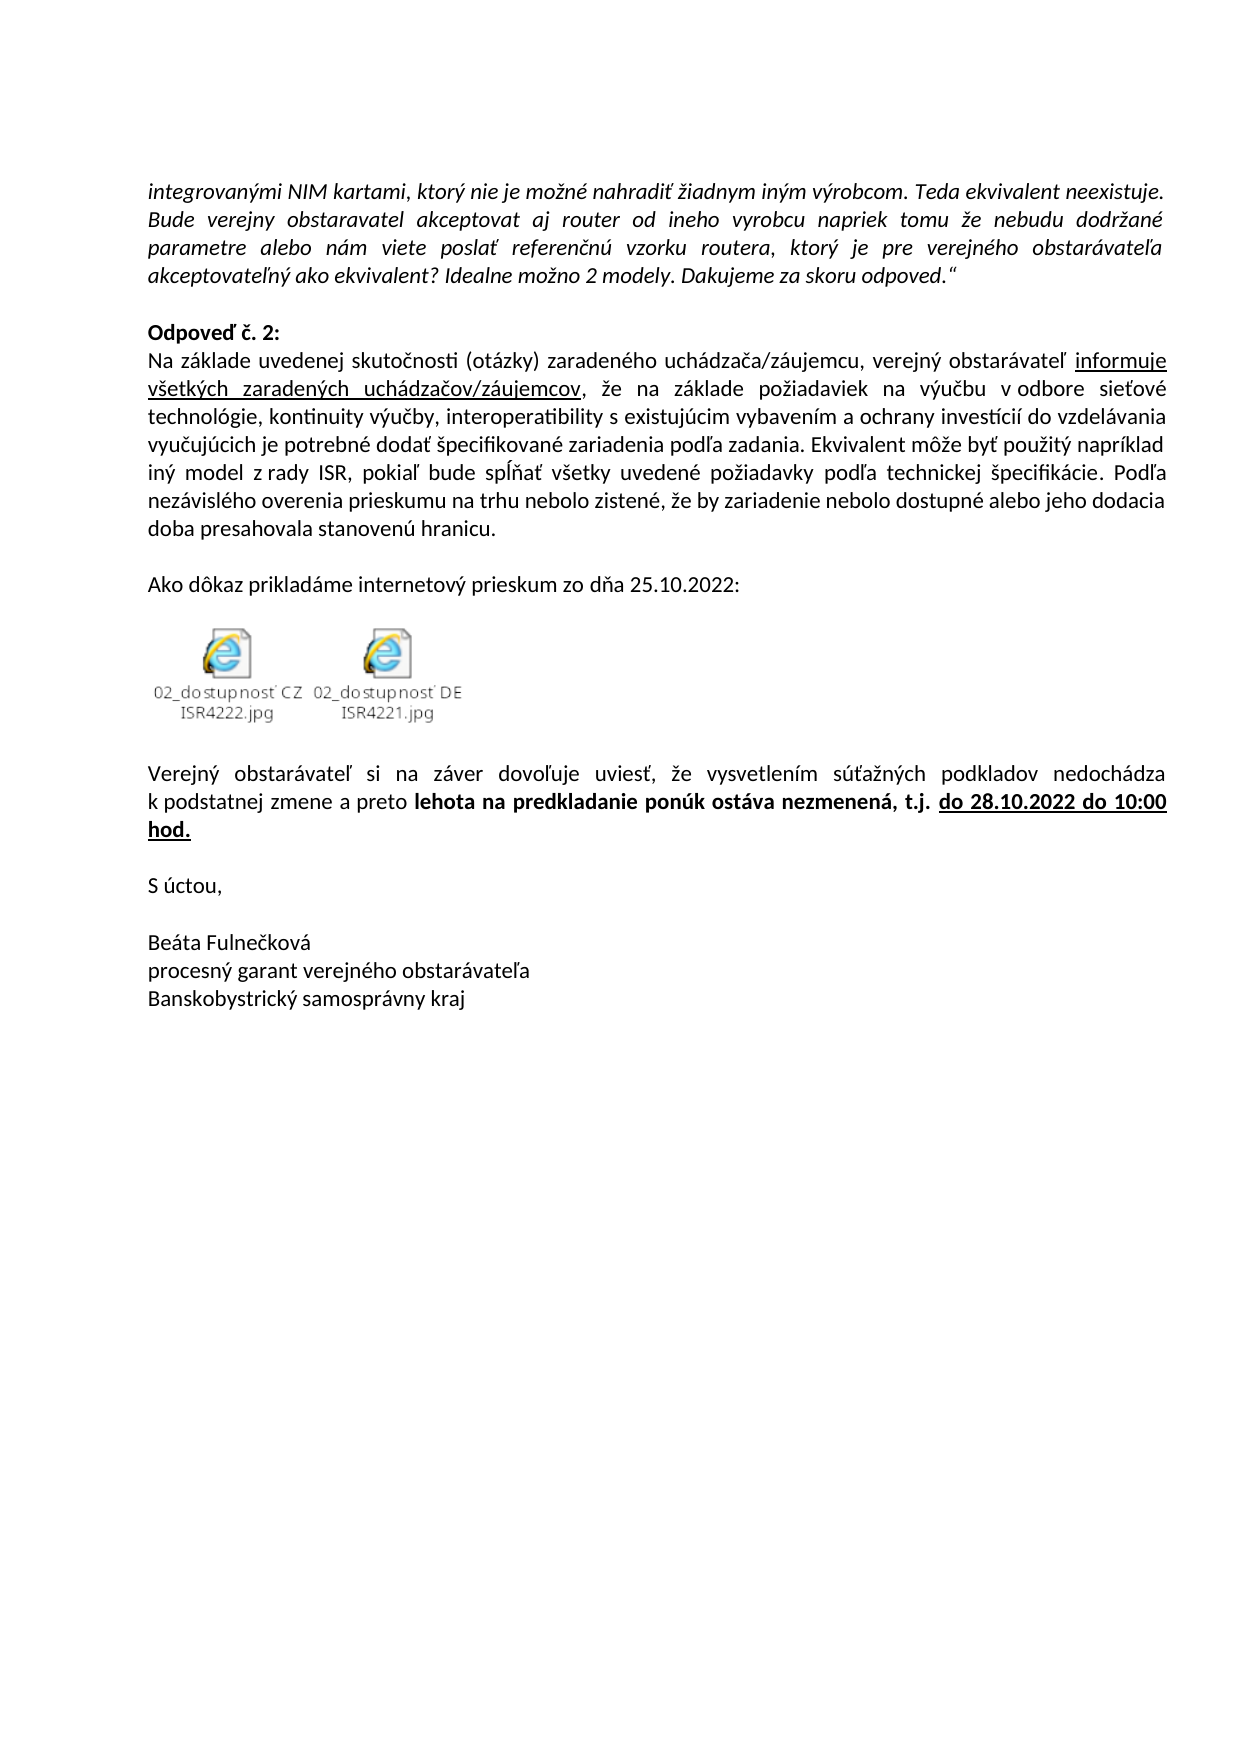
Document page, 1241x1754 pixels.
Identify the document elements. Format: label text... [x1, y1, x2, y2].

text Verejný obstarávateľ si na záver dovoľuje uviesť, že vysvetlením súťažných podkladov nedochádza k podstatnej zmene a preto lehota na predkladanie ponúk ostáva nezmenená, t.j. do 28.10.2022 do 10:00 hod. [148, 759, 1167, 843]
text Odpoveď č. 2: [148, 318, 1167, 346]
text S úctou, [148, 871, 1167, 928]
text Beáta Fulnečková [148, 928, 1167, 956]
text Na základe uvedenej skutočnosti (otázky) zaradeného uchádzača/záujemcu, verejný obstarávateľ informuje všetkých zaradených uchádzačov/záujemcov, že na základe požiadaviek na výučbu v odbore sieťové technológie, kontinuity výučby, interoperatibility s existujúcim vybavením a ochrany investícií do vzdelávania vyučujúcich je potrebné dodať špecifikované zariadenia podľa zadania. Ekvivalent môže byť použitý napríklad iný model z rady ISR, pokiaľ bude spĺňať všetky uvedené požiadavky podľa technickej špecifikácie. Podľa nezávislého overenia prieskumu na trhu nebolo zistené, že by zariadenie nebolo dostupné alebo jeho dodacia doba presahovala stanovenú hranicu. [148, 346, 1167, 542]
text integrovanými NIM kartami, ktorý nie je možné nahradiť žiadnym iným výrobcom. Teda ekvivalent neexistuje. Bude verejny obstaravatel akceptovat aj router od ineho vyrobcu napriek tomu že nebudu dodržané parametre alebo nám viete poslať referenčnú vzorku routera, ktorý je pre verejného obstarávateľa akceptovateľný ako ekvivalent? Idealne možno 2 modely. Dakujeme za skoru odpoved.“ [148, 177, 1167, 289]
text Ako dôkaz prikladáme internetový prieskum zo dňa 25.10.2022: [148, 570, 1167, 598]
text procesný garant verejného obstarávateľa [148, 956, 1167, 984]
text Banskobystrický samosprávny kraj [148, 984, 1167, 1012]
